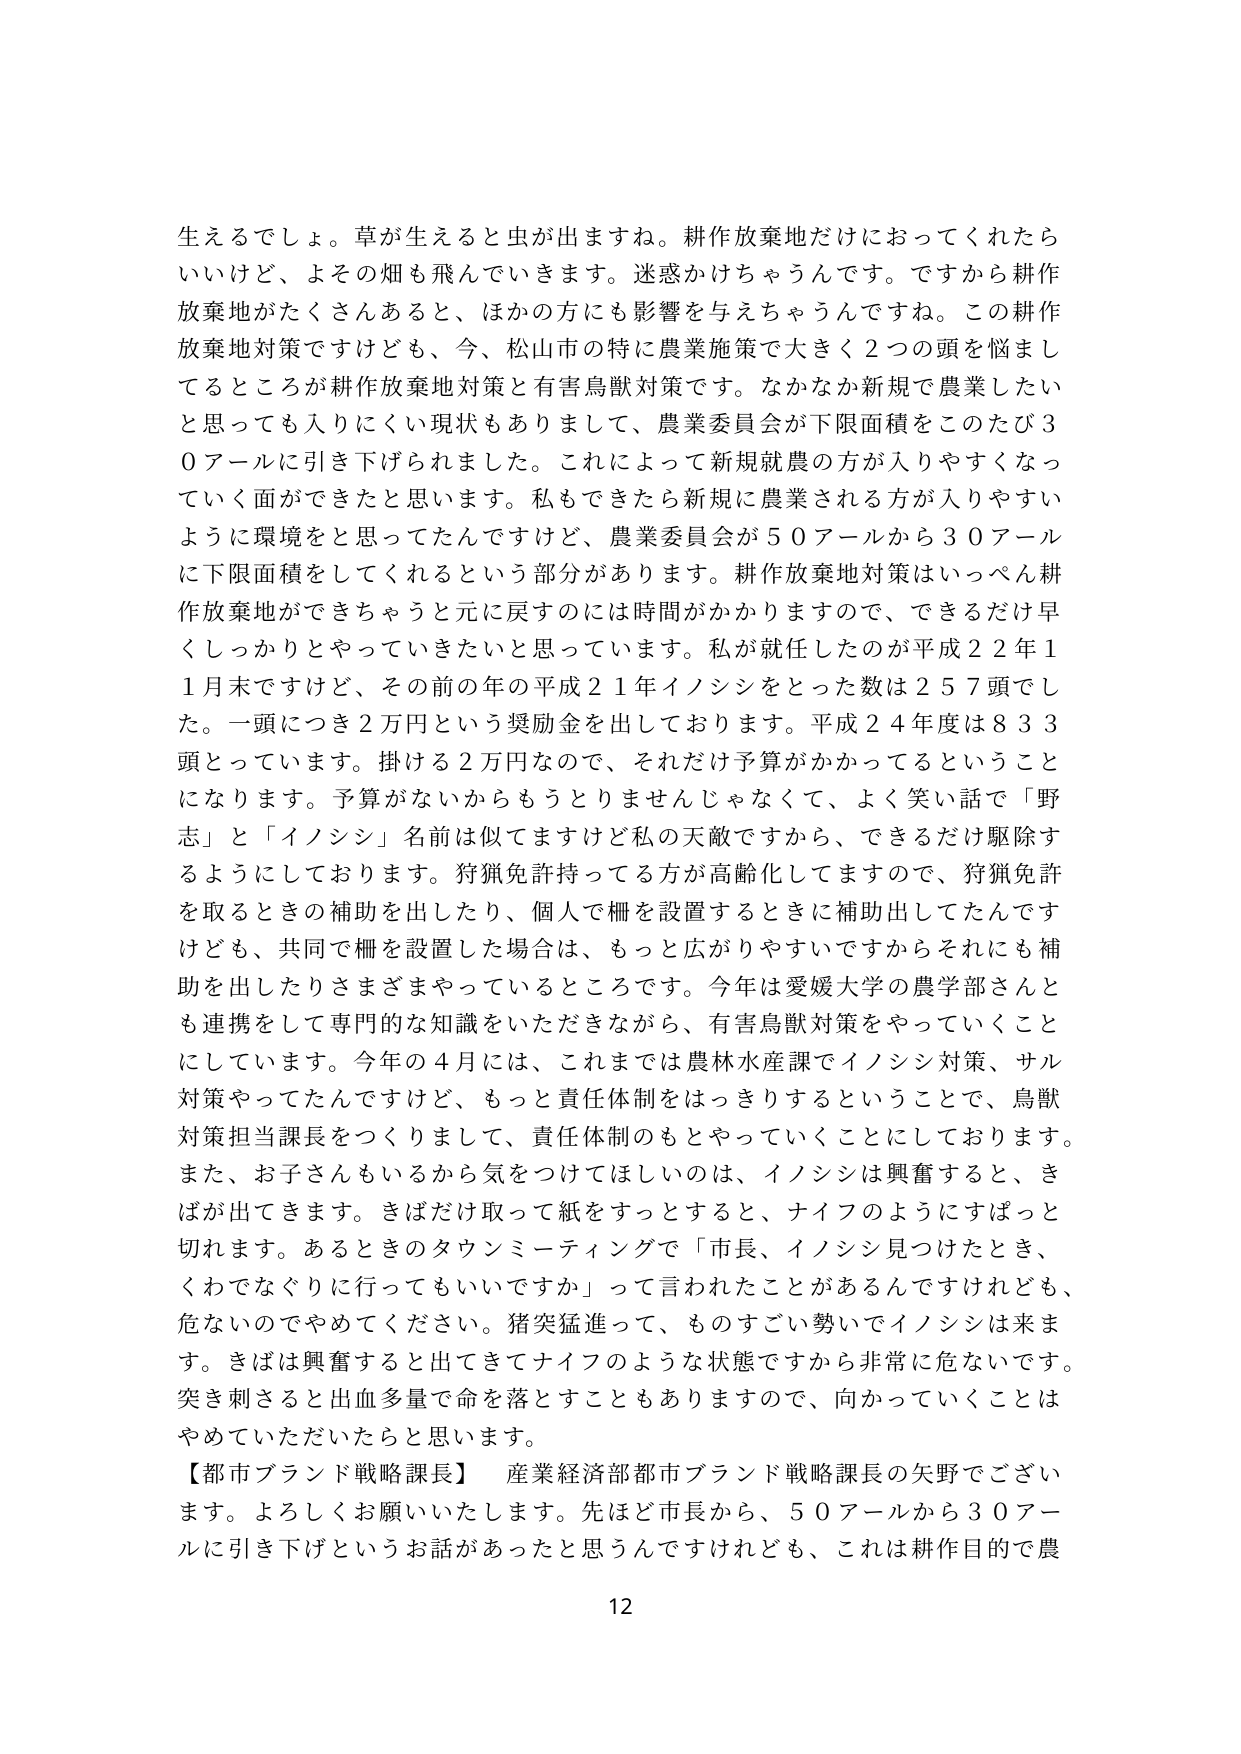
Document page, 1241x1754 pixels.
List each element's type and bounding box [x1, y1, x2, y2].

text [177, 217, 1063, 1454]
text [177, 1454, 1063, 1567]
